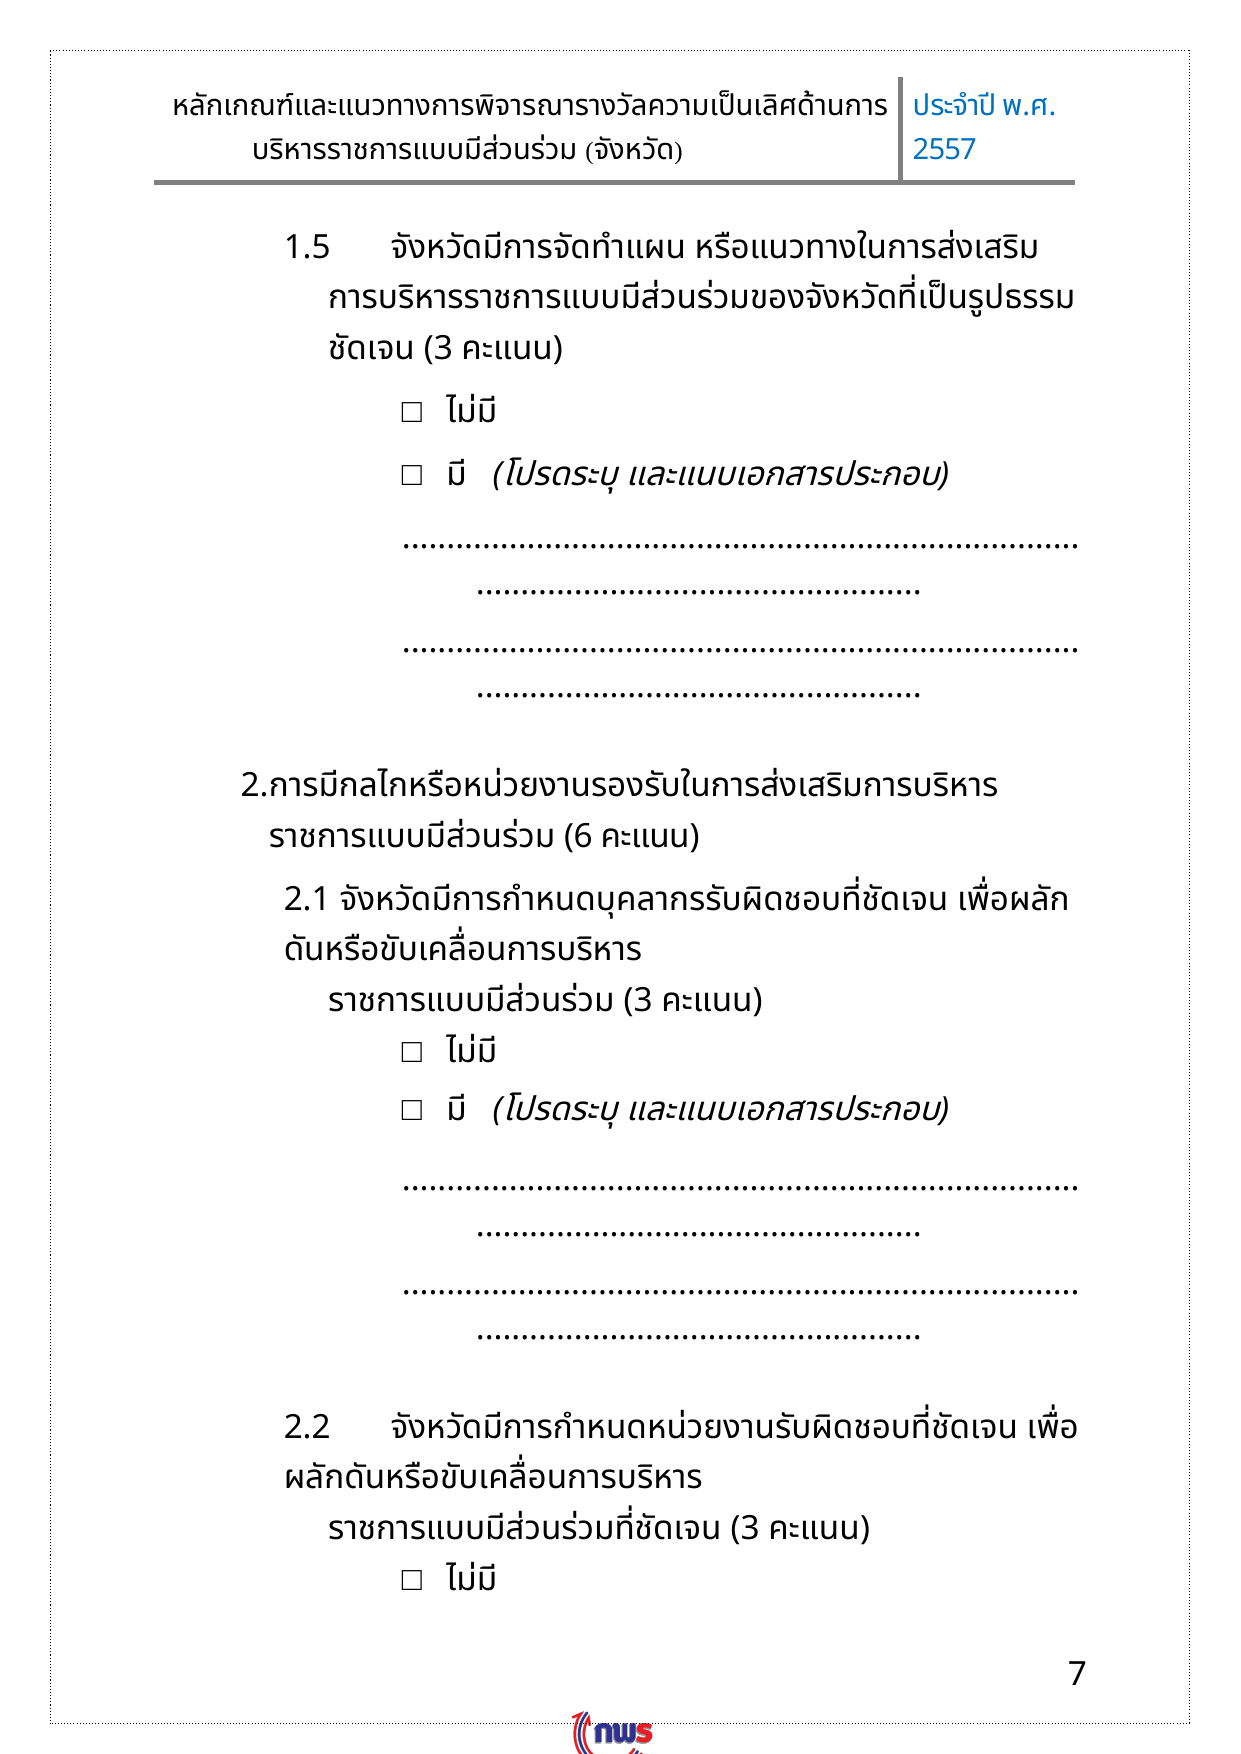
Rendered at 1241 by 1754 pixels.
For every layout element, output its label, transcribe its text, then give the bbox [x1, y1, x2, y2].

text 2. การมีกลไกหรือหน่วยงานรองรับในการส่งเสริมการบริหารราชการแบบมีส่วนร่วม (6 คะแนน) [240, 761, 1087, 862]
list ไม่มี [402, 1554, 1087, 1605]
text .............................................................................................................................. [402, 617, 1087, 707]
text 2.2 จังหวัดมีการกำหนดหน่วยงานรับผิดชอบที่ชัดเจน เพื่อผลักดันหรือขับเคลื่อนการบริหาร [165, 1403, 1087, 1504]
list 1.5 จังหวัดมีการจัดทำแผน หรือแนวทางในการส่งเสริมการบริหารราชการแบบมีส่วนร่วมของจังหวัดที่เป็นรูปธรรมชัดเจน (3 คะแนน) [283, 223, 1087, 374]
text ราชการแบบมีส่วนร่วมที่ชัดเจน (3 คะแนน) [165, 1504, 1087, 1554]
picture [568, 1707, 654, 1754]
text ราชการแบบมีส่วนร่วม (3 คะแนน) [283, 976, 1087, 1026]
text .............................................................................................................................. [402, 513, 1087, 604]
text 2.1 จังหวัดมีการกำหนดบุคลากรรับผิดชอบที่ชัดเจน เพื่อผลักดันหรือขับเคลื่อนการบริหาร [283, 875, 1087, 976]
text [402, 1258, 1087, 1349]
list มี (โปรดระบุ และแนบเอกสารประกอบ) [402, 450, 1087, 501]
list มี (โปรดระบุ และแนบเอกสารประกอบ) [402, 1084, 1087, 1135]
list ไม่มี [402, 1026, 1087, 1077]
text .............................................................................................................................. [402, 1155, 1087, 1246]
list ไม่มี [402, 387, 1087, 438]
